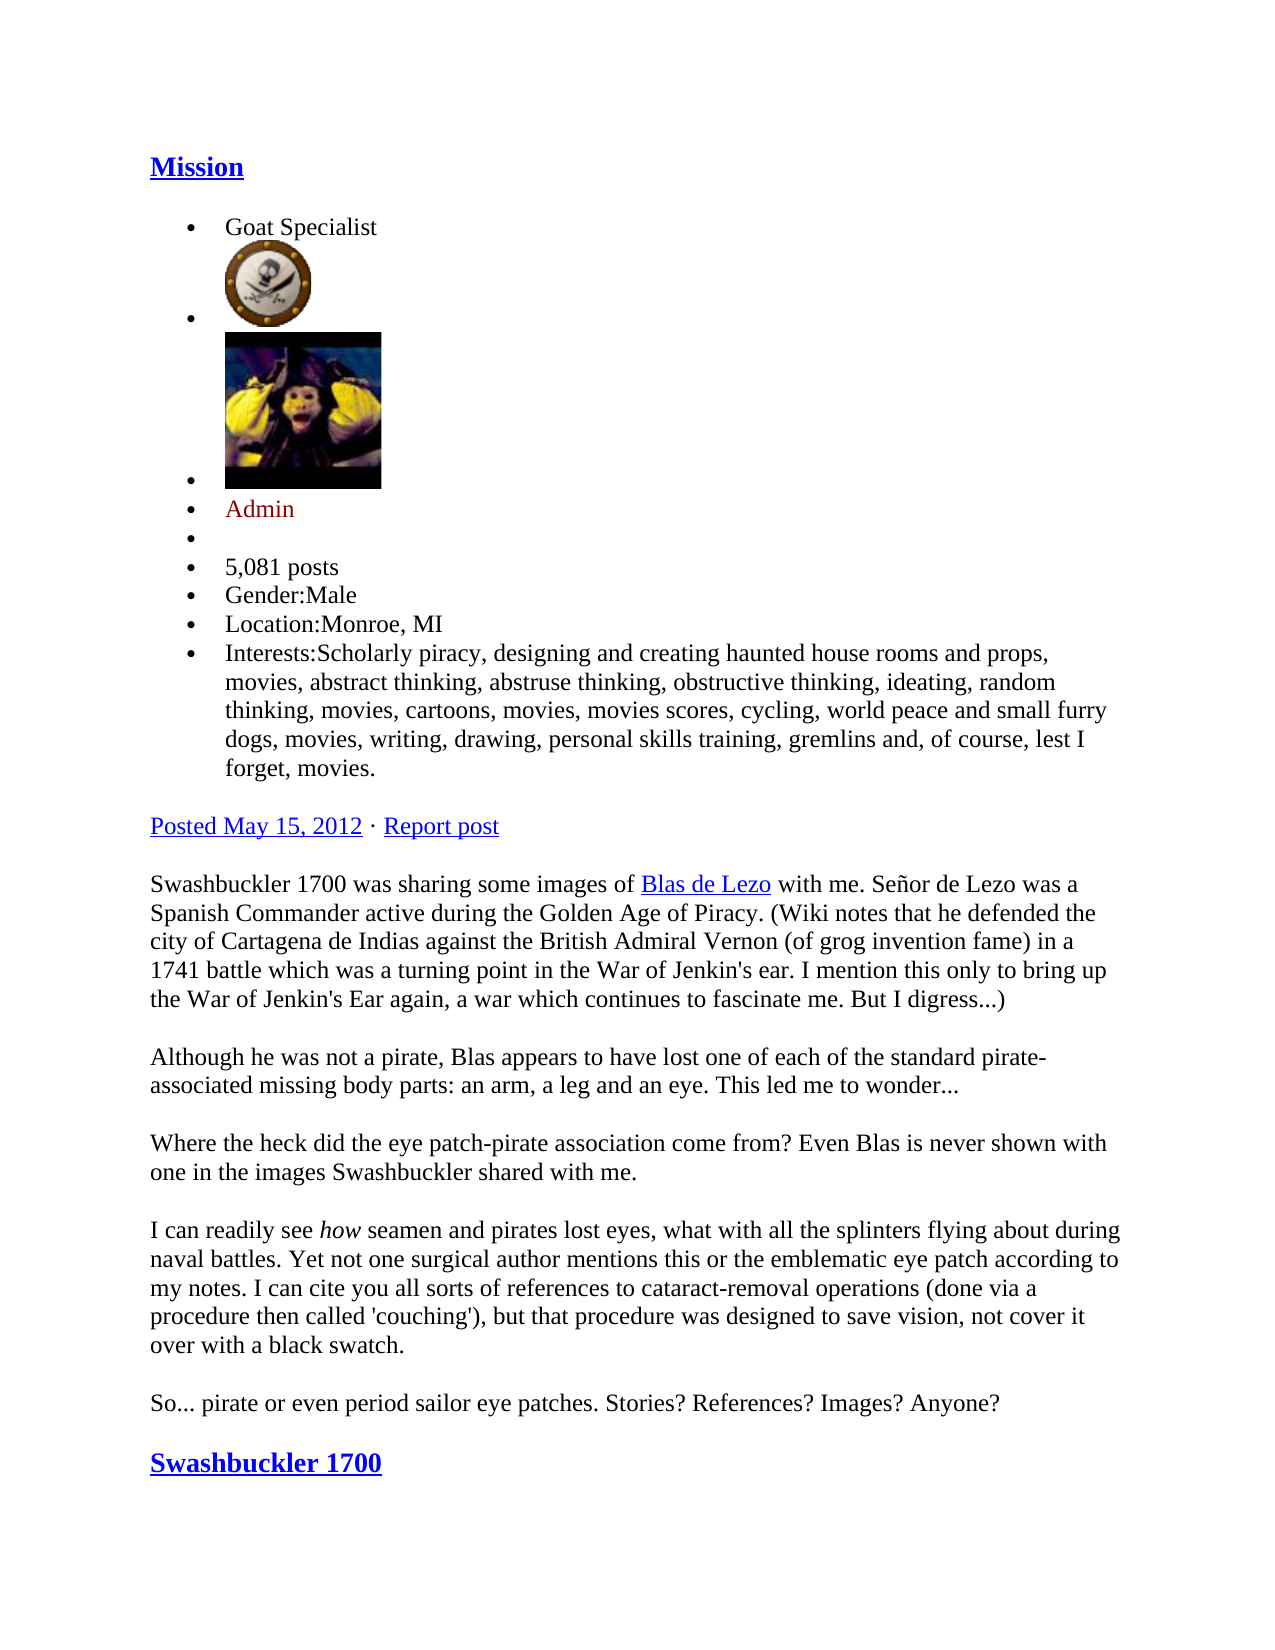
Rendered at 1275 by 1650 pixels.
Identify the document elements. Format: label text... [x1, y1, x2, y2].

picture [225, 332, 382, 489]
text Swashbuckler 1700 was sharing some images of Blas de Lezo with me. Señor de Lezo was a Spanish Commander active during the Golden Age of Piracy. (Wiki notes that he defended the city of Cartagena de Indias against the British Admiral Vernon (of grog invention fame) in a 1741 battle which was a turning point in the War of Jenkin's ear. I mention this only to bring up the War of Jenkin's Ear again, a war which continues to fascinate me. But I digress...) [150, 869, 1125, 1013]
list Location:Monroe, MI [187, 609, 1125, 638]
text Swashbuckler 1700 [150, 1446, 1125, 1478]
list Interests:Scholarly piracy, designing and creating haunted house rooms and props, movies, abstract thinking, abstruse thinking, obstructive thinking, ideating, random thinking, movies, cartoons, movies, movies scores, cycling, world peace and small furry dogs, movies, writing, drawing, personal skills training, gremlins and, of course, lest I forget, movies. [187, 638, 1125, 782]
text So... pirate or even period sailor eye patches. Stories? References? Images? Anyone? [150, 1388, 1125, 1417]
text Posted May 15, 2012 · Report post [150, 811, 1125, 840]
list Admin [187, 494, 1125, 523]
text Where the heck did the eye patch-pirate association come from? Even Blas is never shown with one in the images Swashbuckler shared with me. [150, 1128, 1125, 1186]
text Mission [150, 150, 1125, 182]
list Gender:Male [187, 581, 1125, 609]
text I can readily see how seamen and pirates lost eyes, what with all the splinters flying about during naval battles. Yet not one surgical author mentions this or the emblematic eye patch according to my notes. I can cite you all sorts of references to cataract-removal operations (done via a procedure then called 'couching'), but that procedure was designed to save vision, not cover it over with a black swatch. [150, 1215, 1125, 1359]
picture [225, 240, 312, 327]
list 5,081 posts [187, 552, 1125, 581]
text Although he was not a pirate, Blas appears to have lost one of each of the standard pirate-associated missing body parts: an arm, a leg and an eye. This led me to wonder... [150, 1042, 1125, 1099]
list Goat Specialist [187, 212, 1125, 240]
